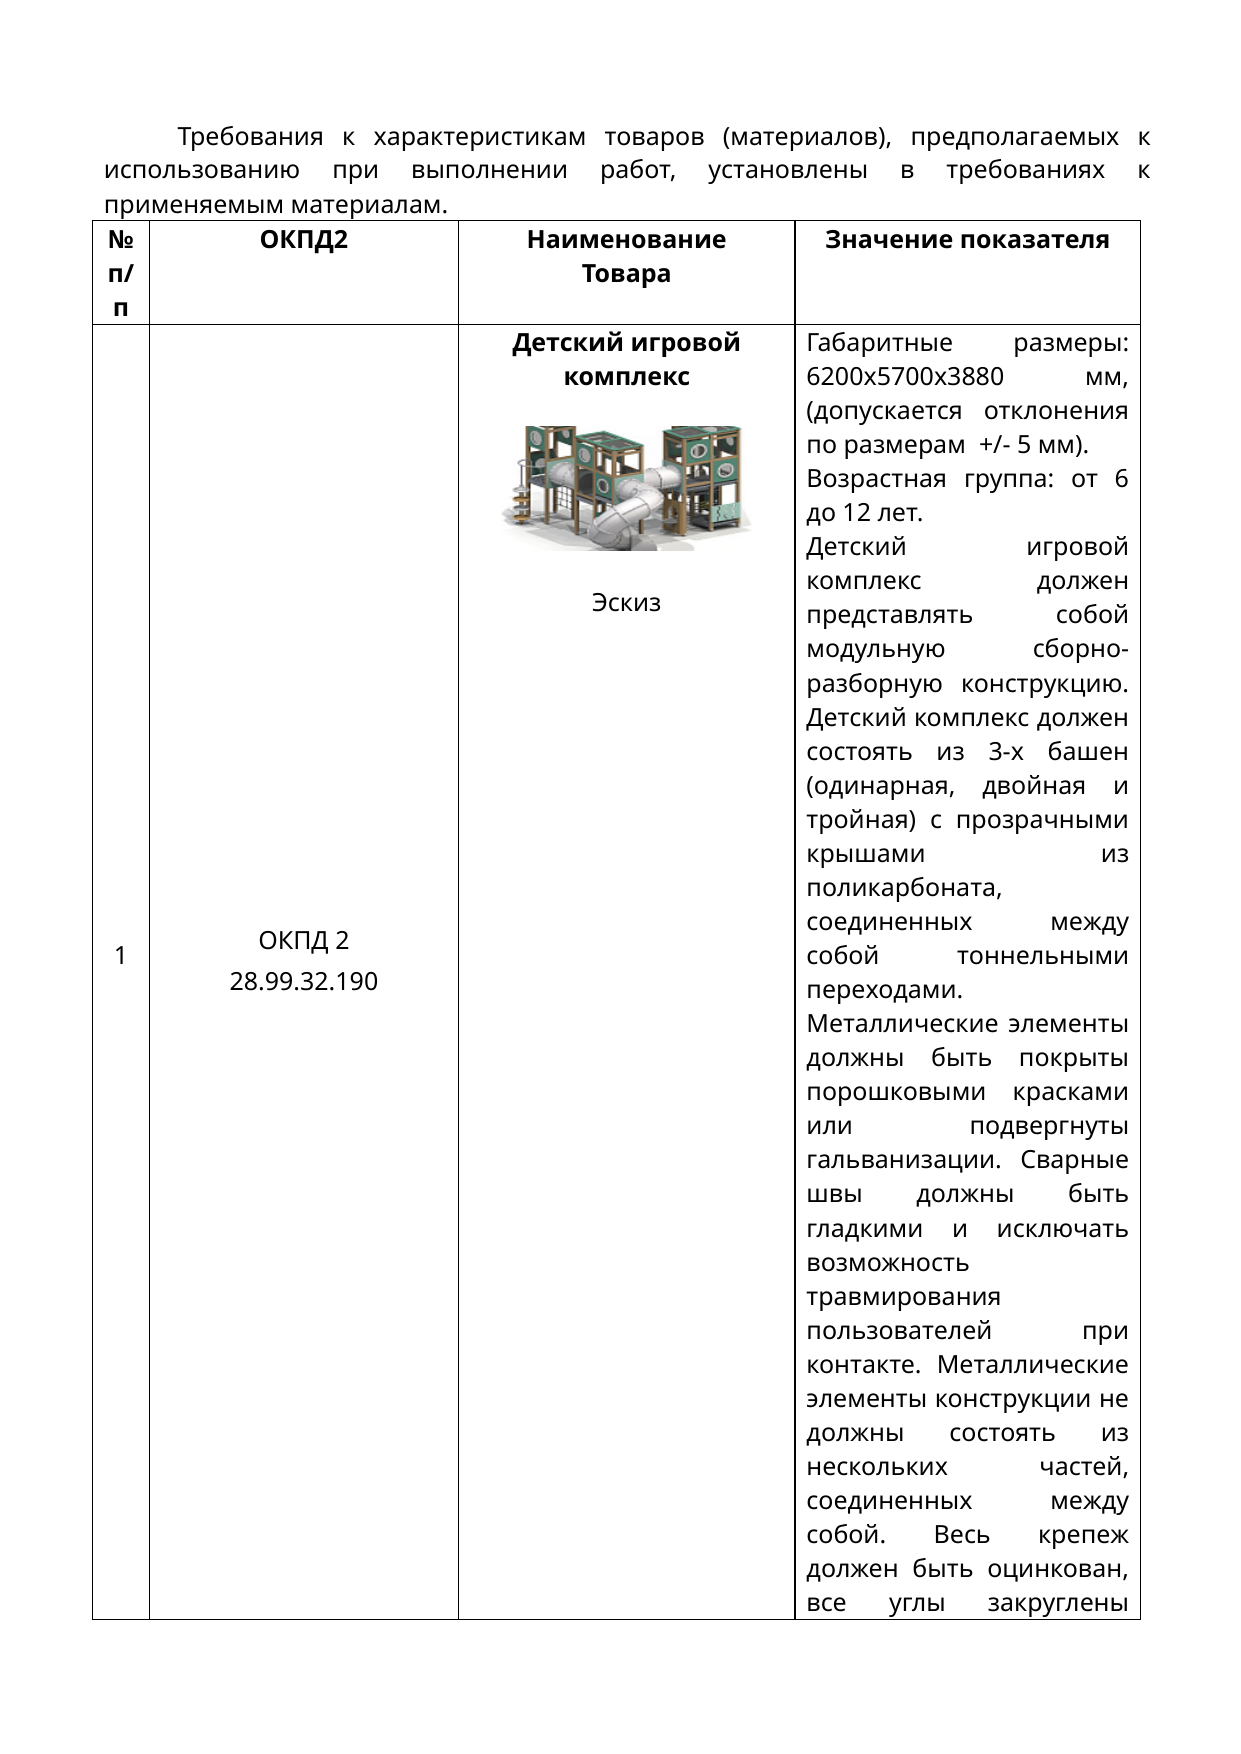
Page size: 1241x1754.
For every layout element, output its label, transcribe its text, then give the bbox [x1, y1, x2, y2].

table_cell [459, 325, 794, 1619]
text Требования к характеристикам товаров (материалов), предполагаемых к использованию при выполнении работ, установлены в требованиях к применяемым материалам. [103, 118, 1152, 220]
table_header ОКПД2 [150, 221, 458, 323]
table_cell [796, 325, 1140, 1619]
table_header № п/п [93, 221, 149, 323]
table_header Наименование Товара [459, 221, 794, 323]
picture [500, 426, 753, 551]
table_header Значение показателя [796, 221, 1140, 323]
table_cell ОКПД 2 28.99.32.190 [150, 325, 458, 1619]
table_cell 1 [93, 325, 149, 1619]
